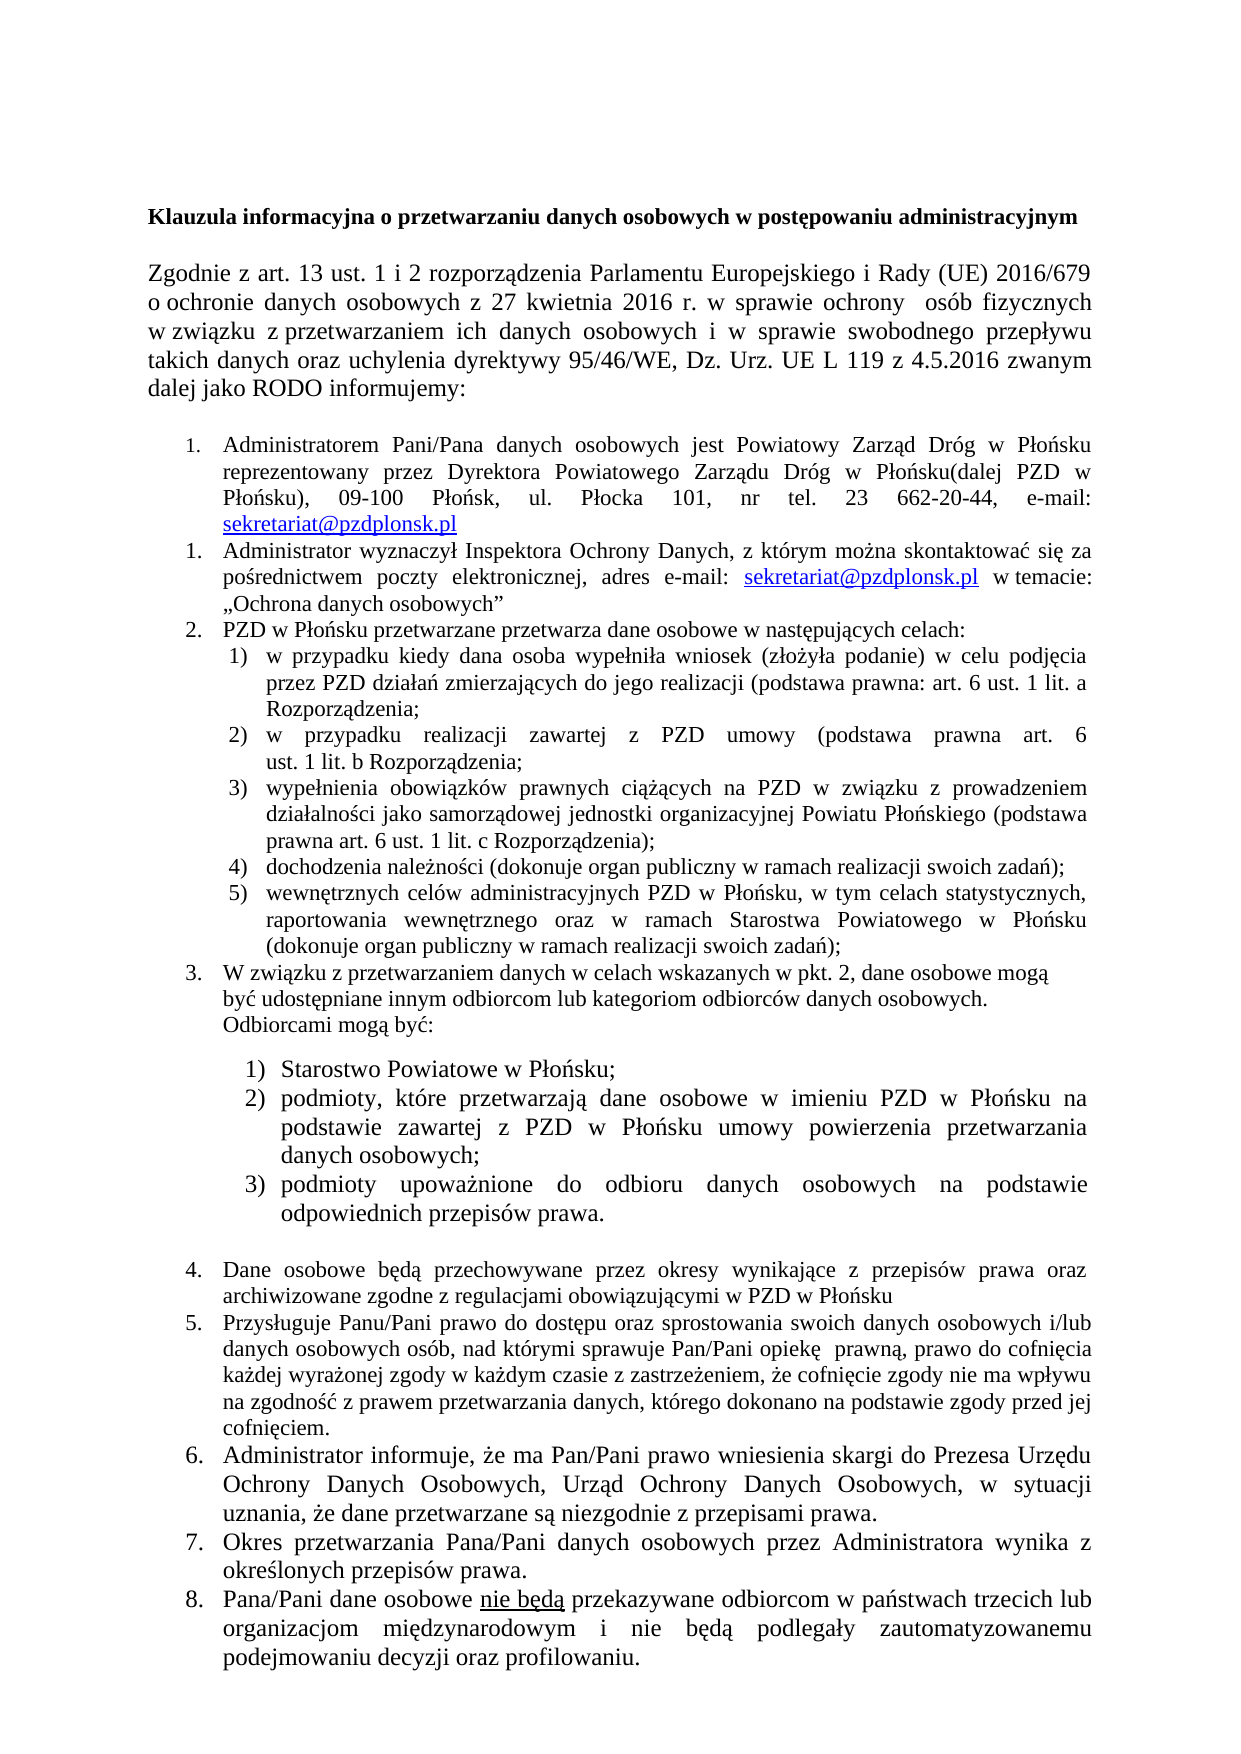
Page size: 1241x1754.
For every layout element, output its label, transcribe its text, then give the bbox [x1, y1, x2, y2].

list podmioty upoważnione do odbioru danych osobowych na podstawie odpowiednich przepisów prawa. [244, 1169, 1088, 1227]
text Klauzula informacyjna o przetwarzaniu danych osobowych w postępowaniu administracyjnym [148, 203, 1093, 230]
text Zgodnie z art. 13 ust. 1 i 2 rozporządzenia Parlamentu Europejskiego i Rady (UE) 2016/679 o ochronie danych osobowych z 27 kwietnia 2016 r. w sprawie ochrony osób fizycznych w związku z przetwarzaniem ich danych osobowych i w sprawie swobodnego przepływu takich danych oraz uchylenia dyrektywy 95/46/WE, Dz. Urz. UE L 119 z 4.5.2016 zwanym dalej jako RODO informujemy: [148, 258, 1093, 402]
list PZD w Płońsku przetwarzane przetwarza dane osobowe w następujących celach: [185, 616, 1093, 642]
list Pana/Pani dane osobowe nie będą przekazywane odbiorcom w państwach trzecich lub organizacjom międzynarodowym i nie będą podlegały zautomatyzowanemu podejmowaniu decyzji oraz profilowaniu. [185, 1584, 1093, 1670]
list dochodzenia należności (dokonuje organ publiczny w ramach realizacji swoich zadań); [228, 853, 1088, 879]
list wypełnienia obowiązków prawnych ciążących na PZD w związku z prowadzeniem działalności jako samorządowej jednostki organizacyjnej Powiatu Płońskiego (podstawa prawna art. 6 ust. 1 lit. c Rozporządzenia); [228, 774, 1088, 853]
list Przysługuje Panu/Pani prawo do dostępu oraz sprostowania swoich danych osobowych i/lub danych osobowych osób, nad którymi sprawuje Pan/Pani opiekę prawną, prawo do cofnięcia każdej wyrażonej zgody w każdym czasie z zastrzeżeniem, że cofnięcie zgody nie ma wpływu na zgodność z prawem przetwarzania danych, którego dokonano na podstawie zgody przed jej cofnięciem. [185, 1309, 1093, 1440]
list wewnętrznych celów administracyjnych PZD w Płońsku, w tym celach statystycznych, raportowania wewnętrznego oraz w ramach Starostwa Powiatowego w Płońsku (dokonuje organ publiczny w ramach realizacji swoich zadań); [228, 879, 1088, 958]
list Administratorem Pani/Pana danych osobowych jest Powiatowy Zarząd Dróg w Płońsku reprezentowany przez Dyrektora Powiatowego Zarządu Dróg w Płońsku(dalej PZD w Płońsku), 09-100 Płońsk, ul. Płocka 101, nr tel. 23 662-20-44, e-mail: sekretariat@pzdplonsk.pl [185, 431, 1093, 537]
list W związku z przetwarzaniem danych w celach wskazanych w pkt. 2, dane osobowe mogą być udostępniane innym odbiorcom lub kategoriom odbiorców danych osobowych. Odbiorcami mogą być: [185, 958, 1072, 1038]
list Dane osobowe będą przechowywane przez okresy wynikające z przepisów prawa oraz archiwizowane zgodne z regulacjami obowiązującymi w PZD w Płońsku [185, 1256, 1088, 1309]
list Administrator wyznaczył Inspektora Ochrony Danych, z którym można skontaktować się za pośrednictwem poczty elektronicznej, adres e-mail: sekretariat@pzdplonsk.pl w temacie: „Ochrona danych osobowych” [185, 537, 1093, 616]
list w przypadku realizacji zawartej z PZD umowy (podstawa prawna art. 6 ust. 1 lit. b Rozporządzenia; [228, 721, 1088, 774]
list w przypadku kiedy dana osoba wypełniła wniosek (złożyła podanie) w celu podjęcia przez PZD działań zmierzających do jego realizacji (podstawa prawna: art. 6 ust. 1 lit. a Rozporządzenia; [228, 642, 1088, 721]
list podmioty, które przetwarzają dane osobowe w imieniu PZD w Płońsku na podstawie zawartej z PZD w Płońsku umowy powierzenia przetwarzania danych osobowych; [244, 1083, 1088, 1169]
list Starostwo Powiatowe w Płońsku; [244, 1054, 1088, 1083]
list Okres przetwarzania Pana/Pani danych osobowych przez Administratora wynika z określonych przepisów prawa. [185, 1527, 1093, 1584]
list Administrator informuje, że ma Pan/Pani prawo wniesienia skargi do Prezesa Urzędu Ochrony Danych Osobowych, Urząd Ochrony Danych Osobowych, w sytuacji uznania, że dane przetwarzane są niezgodnie z przepisami prawa. [185, 1440, 1093, 1527]
